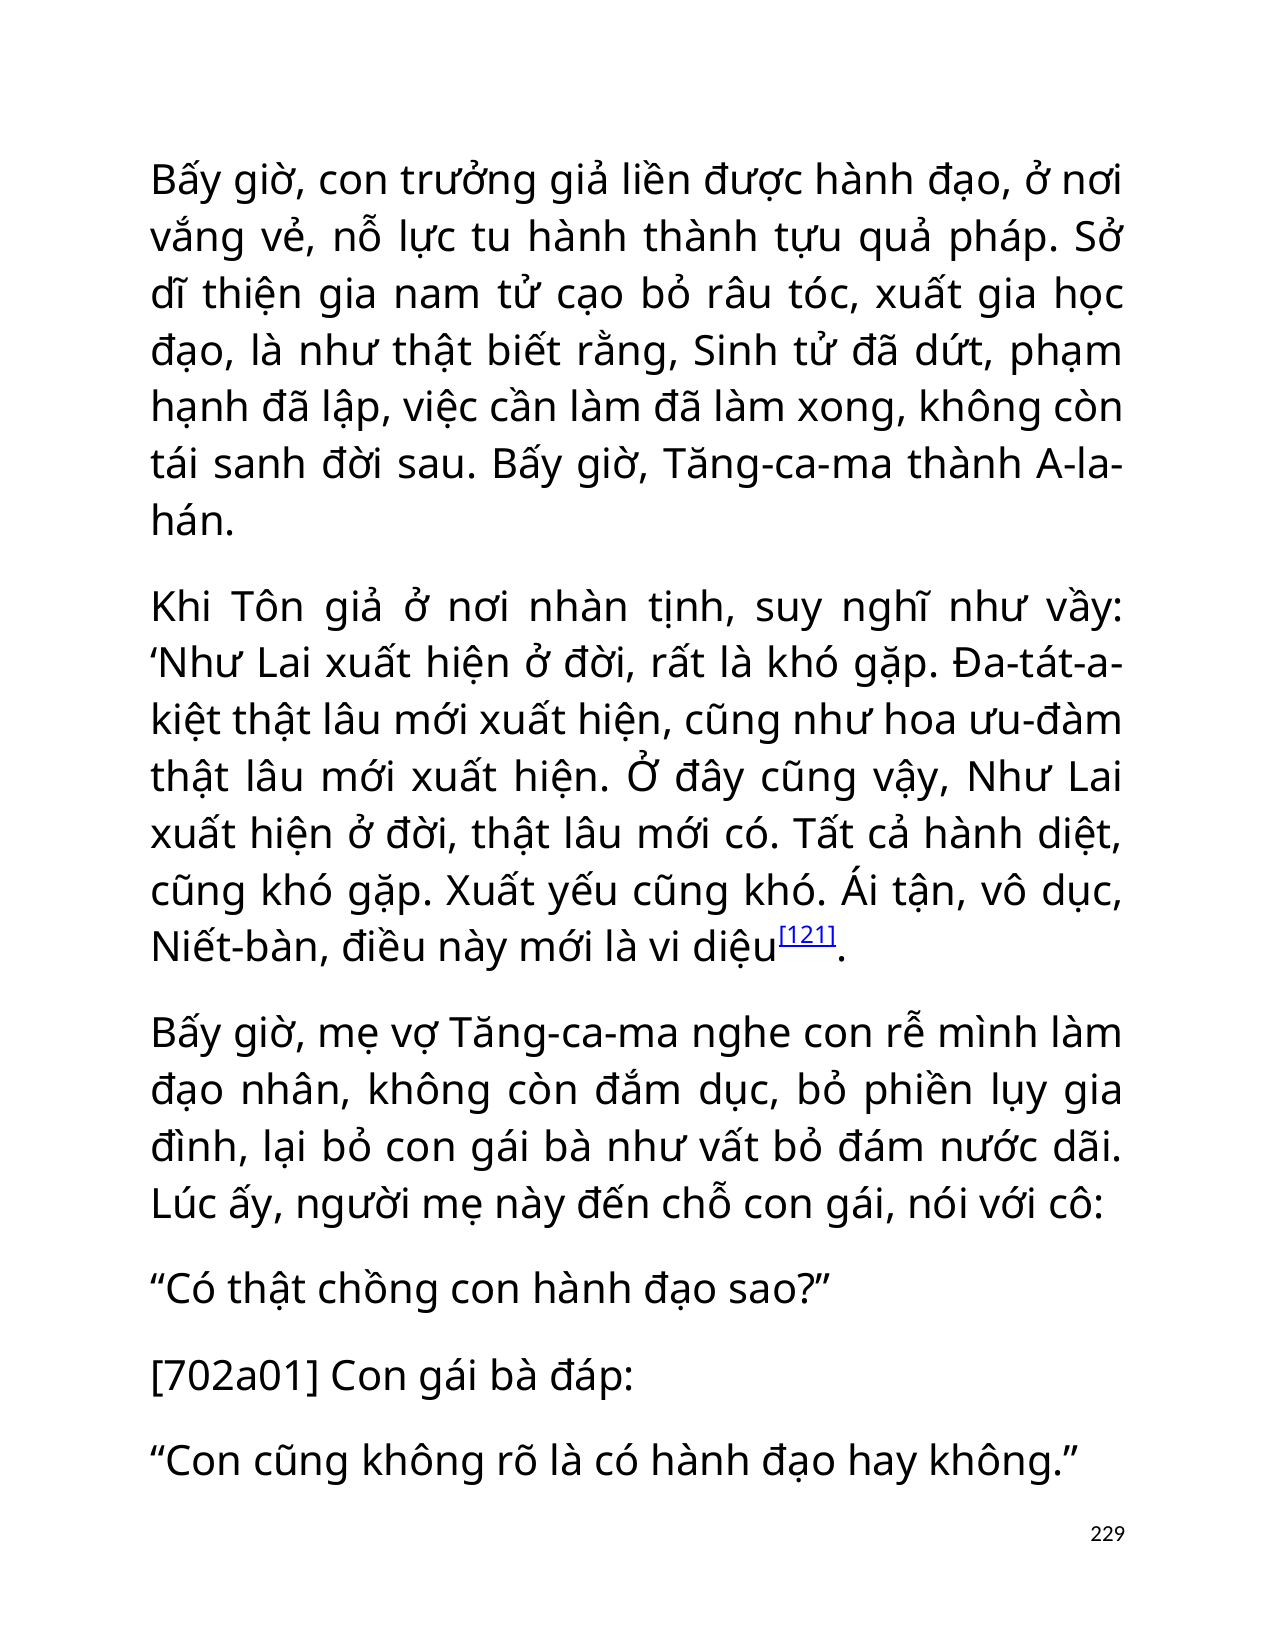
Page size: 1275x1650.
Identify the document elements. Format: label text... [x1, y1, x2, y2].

text [702a01] Con gái bà đáp: [150, 1345, 1125, 1402]
text “Có thật chồng con hành đạo sao?” [150, 1259, 1125, 1316]
text Khi Tôn giả ở nơi nhàn tịnh, suy nghĩ như vầy: ‘Như Lai xuất hiện ở đời, rất là khó gặp. Đa-tát-a-kiệt thật lâu mới xuất hiện, cũng như hoa ưu-đàm thật lâu mới xuất hiện. Ở đây cũng vậy, Như Lai xuất hiện ở đời, thật lâu mới có. Tất cả hành diệt, cũng khó gặp. Xuất yếu cũng khó. Ái tận, vô dục, Niết-bàn, điều này mới là vi diệu[121]. [150, 577, 1125, 974]
text Bấy giờ, con trưởng giả liền được hành đạo, ở nơi vắng vẻ, nỗ lực tu hành thành tựu quả pháp. Sở dĩ thiện gia nam tử cạo bỏ râu tóc, xuất gia học đạo, là như thật biết rằng, Sinh tử đã dứt, phạm hạnh đã lập, việc cần làm đã làm xong, không còn tái sanh đời sau. Bấy giờ, Tăng-ca-ma thành A-la-hán. [150, 150, 1125, 547]
text Bấy giờ, mẹ vợ Tăng-ca-ma nghe con rễ mình làm đạo nhân, không còn đắm dục, bỏ phiền lụy gia đình, lại bỏ con gái bà như vất bỏ đám nước dãi. Lúc ấy, người mẹ này đến chỗ con gái, nói với cô: [150, 1003, 1125, 1230]
text “Con cũng không rõ là có hành đạo hay không.” [150, 1431, 1125, 1488]
